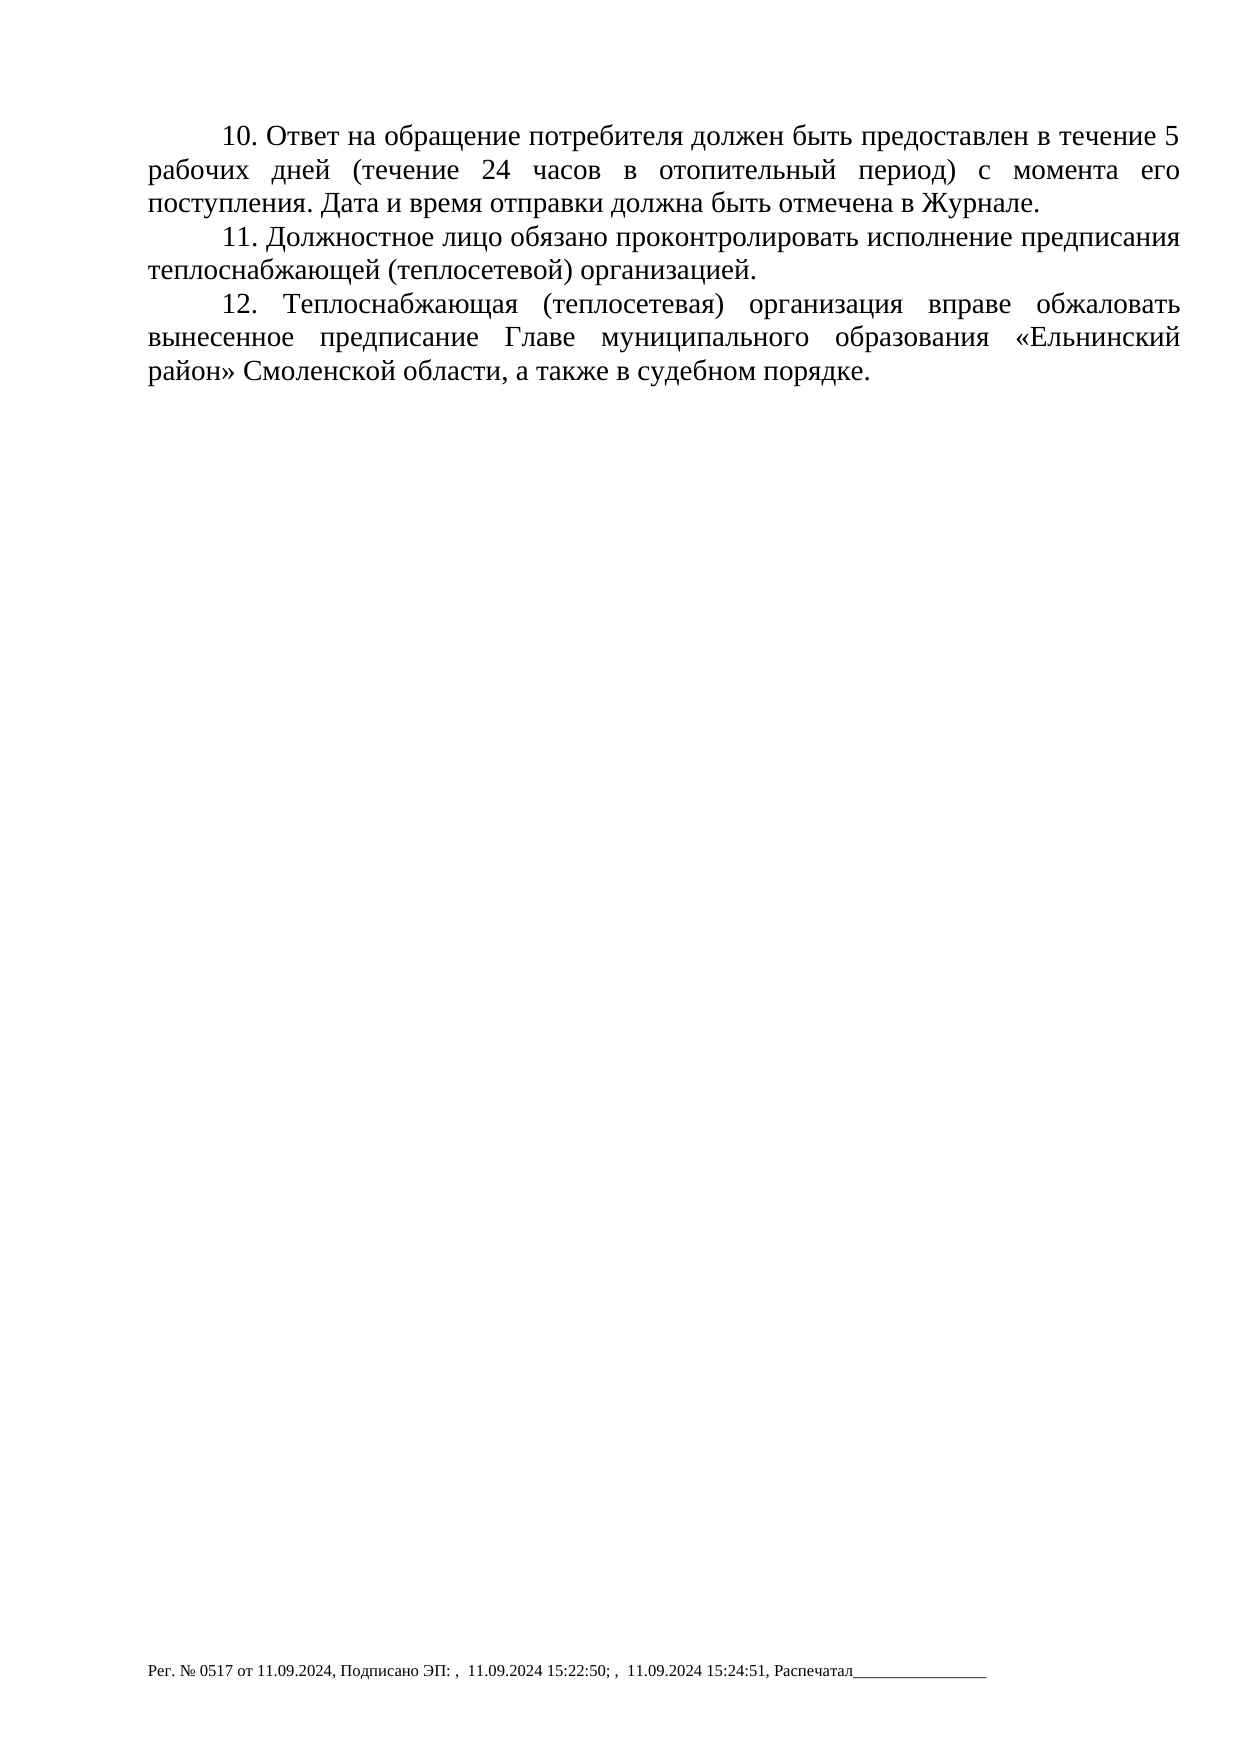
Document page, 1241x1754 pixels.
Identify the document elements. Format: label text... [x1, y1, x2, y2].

text 11. Должностное лицо обязано проконтролировать исполнение предписания теплоснабжающей (теплосетевой) организацией. [148, 219, 1181, 286]
text 12. Теплоснабжающая (теплосетевая) организация вправе обжаловать вынесенное предписание Главе муниципального образования «Ельнинский район» Смоленской области, а также в судебном порядке. [148, 286, 1181, 387]
text 10. Ответ на обращение потребителя должен быть предоставлен в течение 5 рабочих дней (течение 24 часов в отопительный период) с момента его поступления. Дата и время отправки должна быть отмечена в Журнале. [148, 118, 1181, 219]
